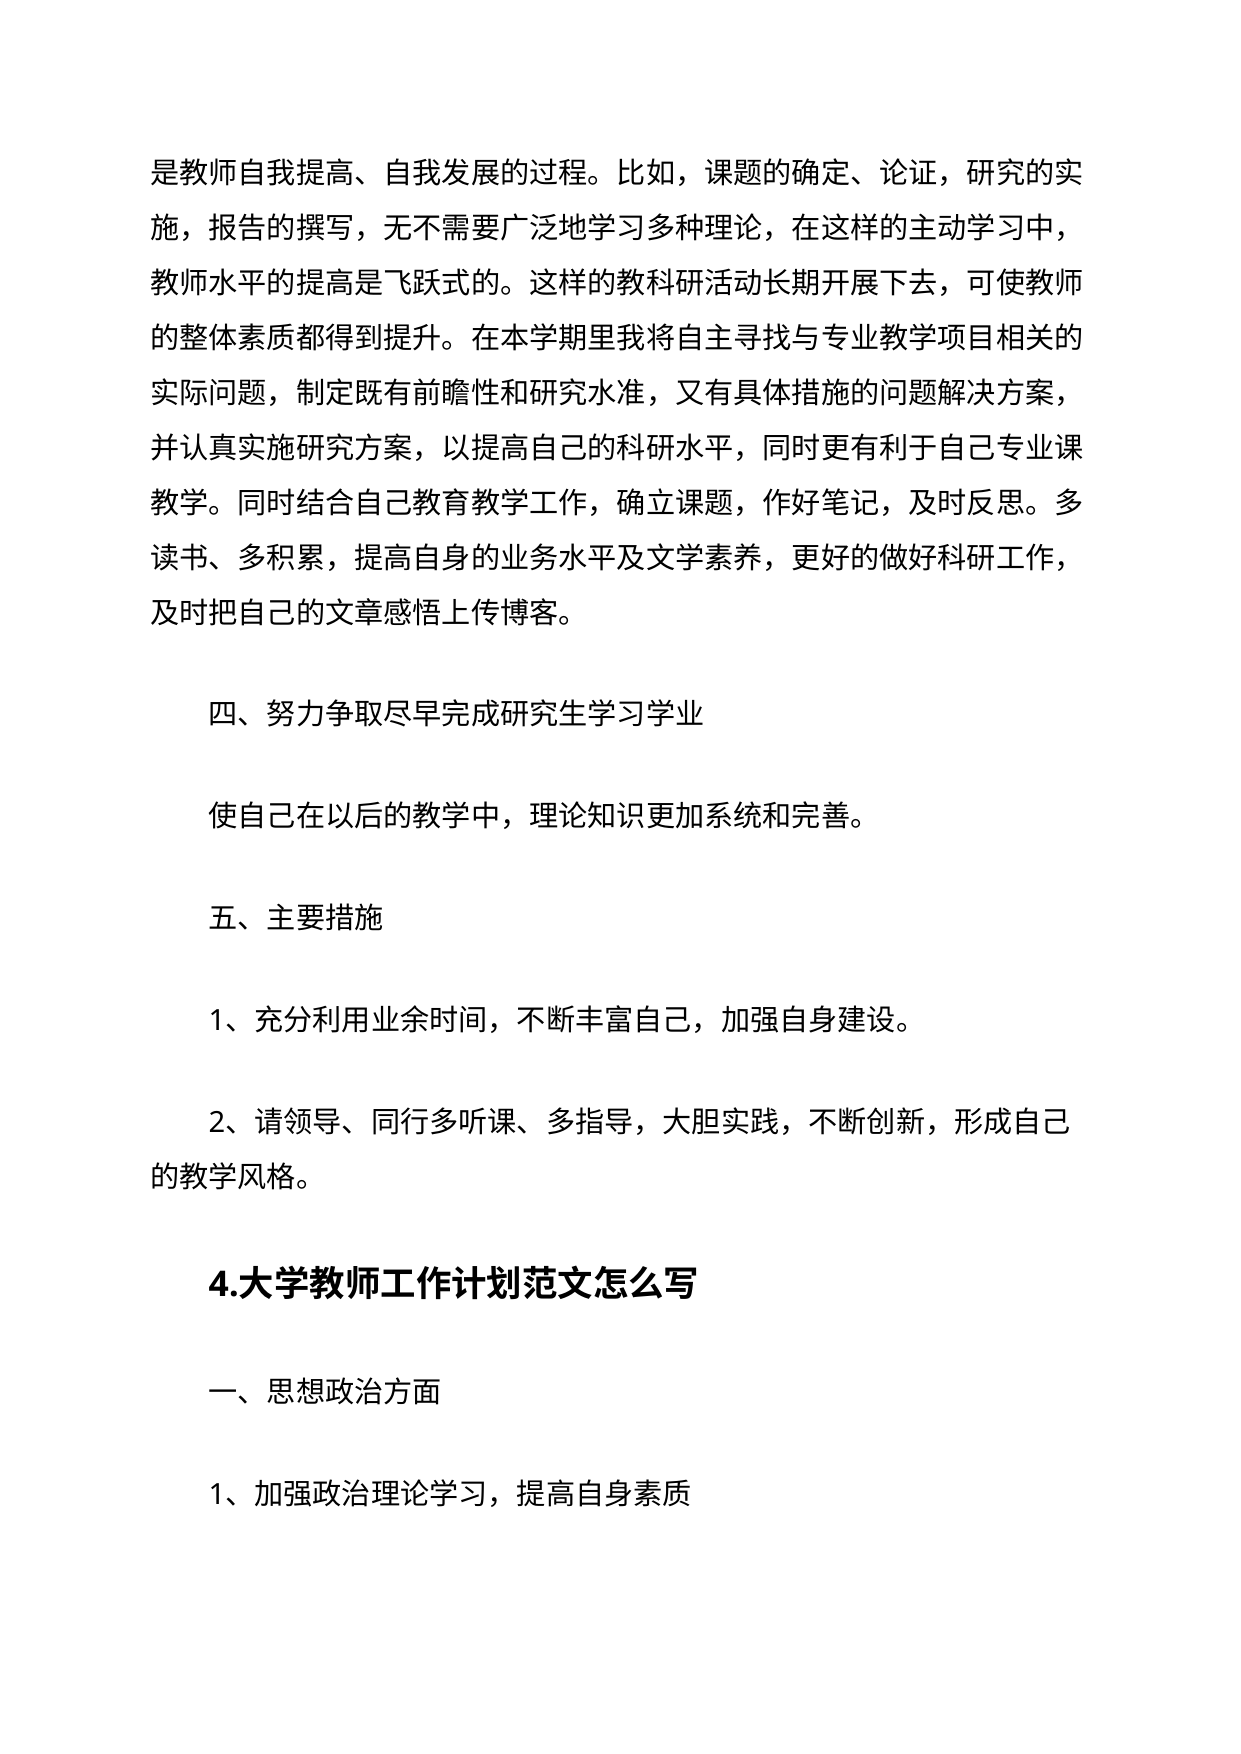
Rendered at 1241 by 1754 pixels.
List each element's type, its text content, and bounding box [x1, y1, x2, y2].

text 使自己在以后的教学中，理论知识更加系统和完善。 [150, 793, 1090, 835]
text 一、思想政治方面 [150, 1368, 1090, 1411]
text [150, 150, 1090, 631]
text 1、加强政治理论学习，提高自身素质 [150, 1470, 1090, 1513]
text 4.大学教师工作计划范文怎么写 [150, 1255, 1090, 1306]
text 四、努力争取尽早完成研究生学习学业 [150, 691, 1090, 733]
text 五、主要措施 [150, 894, 1090, 937]
text 1、充分利用业余时间，不断丰富自己，加强自身建设。 [150, 996, 1090, 1039]
text 2、请领导、同行多听课、多指导，大胆实践，不断创新，形成自己的教学风格。 [150, 1098, 1090, 1196]
